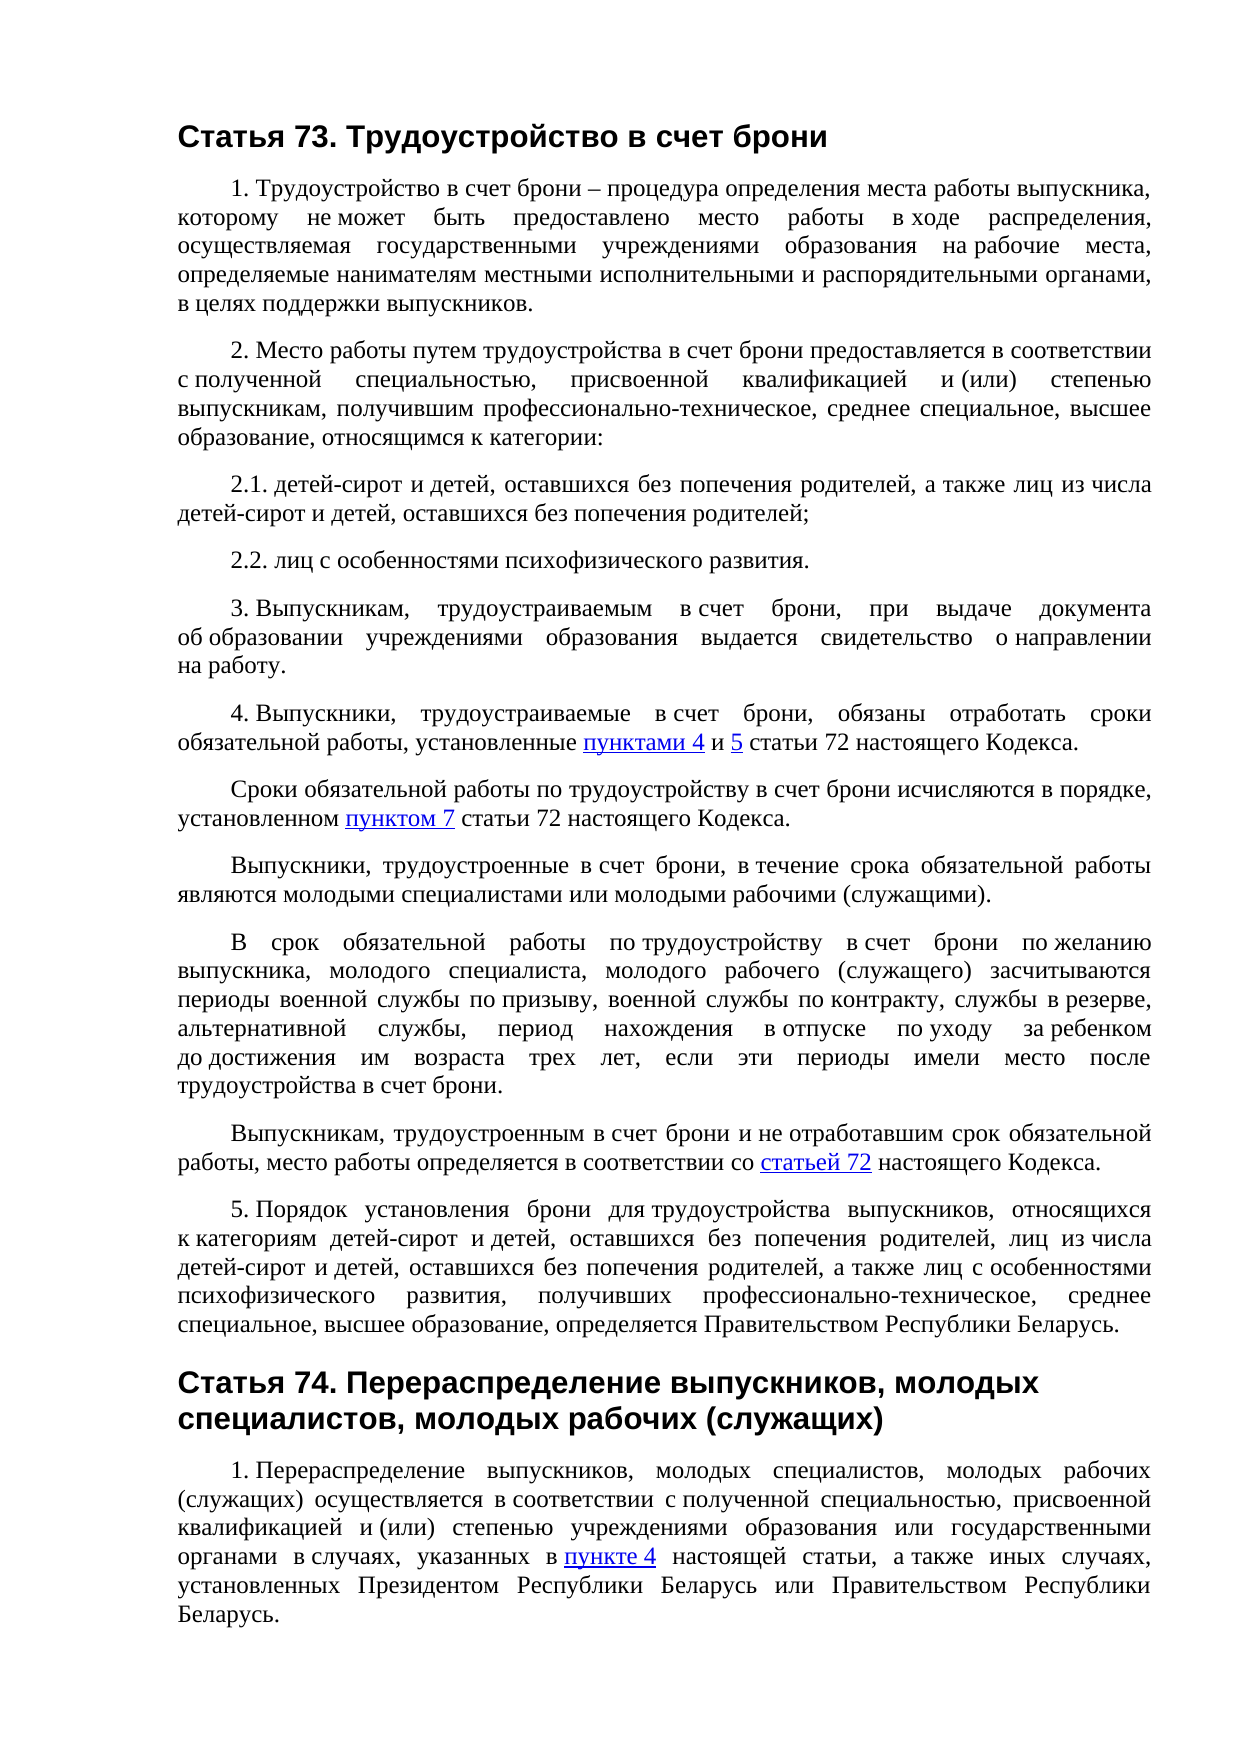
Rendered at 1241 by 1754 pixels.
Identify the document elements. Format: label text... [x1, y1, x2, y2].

text Выпускникам, трудоустроенным в счет брони и не отработавшим срок обязательной работы, место работы определяется в соответствии со статьей 72 настоящего Кодекса. [177, 1118, 1152, 1175]
text 2.2. лиц с особенностями психофизического развития. [177, 545, 1152, 574]
text Сроки обязательной работы по трудоустройству в счет брони исчисляются в порядке, установленном пунктом 7 статьи 72 настоящего Кодекса. [177, 774, 1152, 832]
text 1. Перераспределение выпускников, молодых специалистов, молодых рабочих (служащих) осуществляется в соответствии с полученной специальностью, присвоенной квалификацией и (или) степенью учреждениями образования или государственными органами в случаях, указанных в пункте 4 настоящей статьи, а также иных случаях, установленных Президентом Республики Беларусь или Правительством Республики Беларусь. [177, 1455, 1152, 1627]
text 4. Выпускники, трудоустраиваемые в счет брони, обязаны отработать сроки обязательной работы, установленные пунктами 4 и 5 статьи 72 настоящего Кодекса. [177, 698, 1152, 755]
text Выпускники, трудоустроенные в счет брони, в течение срока обязательной работы являются молодыми специалистами или молодыми рабочими (служащими). [177, 850, 1152, 908]
text 2.1. детей-сирот и детей, оставшихся без попечения родителей, а также лиц из числа детей-сирот и детей, оставшихся без попечения родителей; [177, 469, 1152, 527]
text 5. Порядок установления брони для трудоустройства выпускников, относящихся к категориям детей-сирот и детей, оставшихся без попечения родителей, лиц из числа детей-сирот и детей, оставшихся без попечения родителей, а также лиц с особенностями психофизического развития, получивших профессионально-техническое, среднее специальное, высшее образование, определяется Правительством Республики Беларусь. [177, 1194, 1152, 1338]
text В срок обязательной работы по трудоустройству в счет брони по желанию выпускника, молодого специалиста, молодого рабочего (служащего) засчитываются периоды военной службы по призыву, военной службы по контракту, службы в резерве, альтернативной службы, период нахождения в отпуске по уходу за ребенком до достижения им возраста трех лет, если эти периоды имели место после трудоустройства в счет брони. [177, 927, 1152, 1099]
text 2. Место работы путем трудоустройства в счет брони предоставляется в соответствии с полученной специальностью, присвоенной квалификацией и (или) степенью выпускникам, получившим профессионально-техническое, среднее специальное, высшее образование, относящимся к категории: [177, 335, 1152, 450]
text 3. Выпускникам, трудоустраиваемым в счет брони, при выдаче документа об образовании учреждениями образования выдается свидетельство о направлении на работу. [177, 593, 1152, 679]
text Статья 74. Перераспределение выпускников, молодых специалистов, молодых рабочих (служащих) [177, 1364, 1152, 1436]
text 1. Трудоустройство в счет брони – процедура определения места работы выпускника, которому не может быть предоставлено место работы в ходе распределения, осуществляемая государственными учреждениями образования на рабочие места, определяемые нанимателям местными исполнительными и распорядительными органами, в целях поддержки выпускников. [177, 173, 1152, 317]
text Статья 73. Трудоустройство в счет брони [177, 118, 1152, 154]
